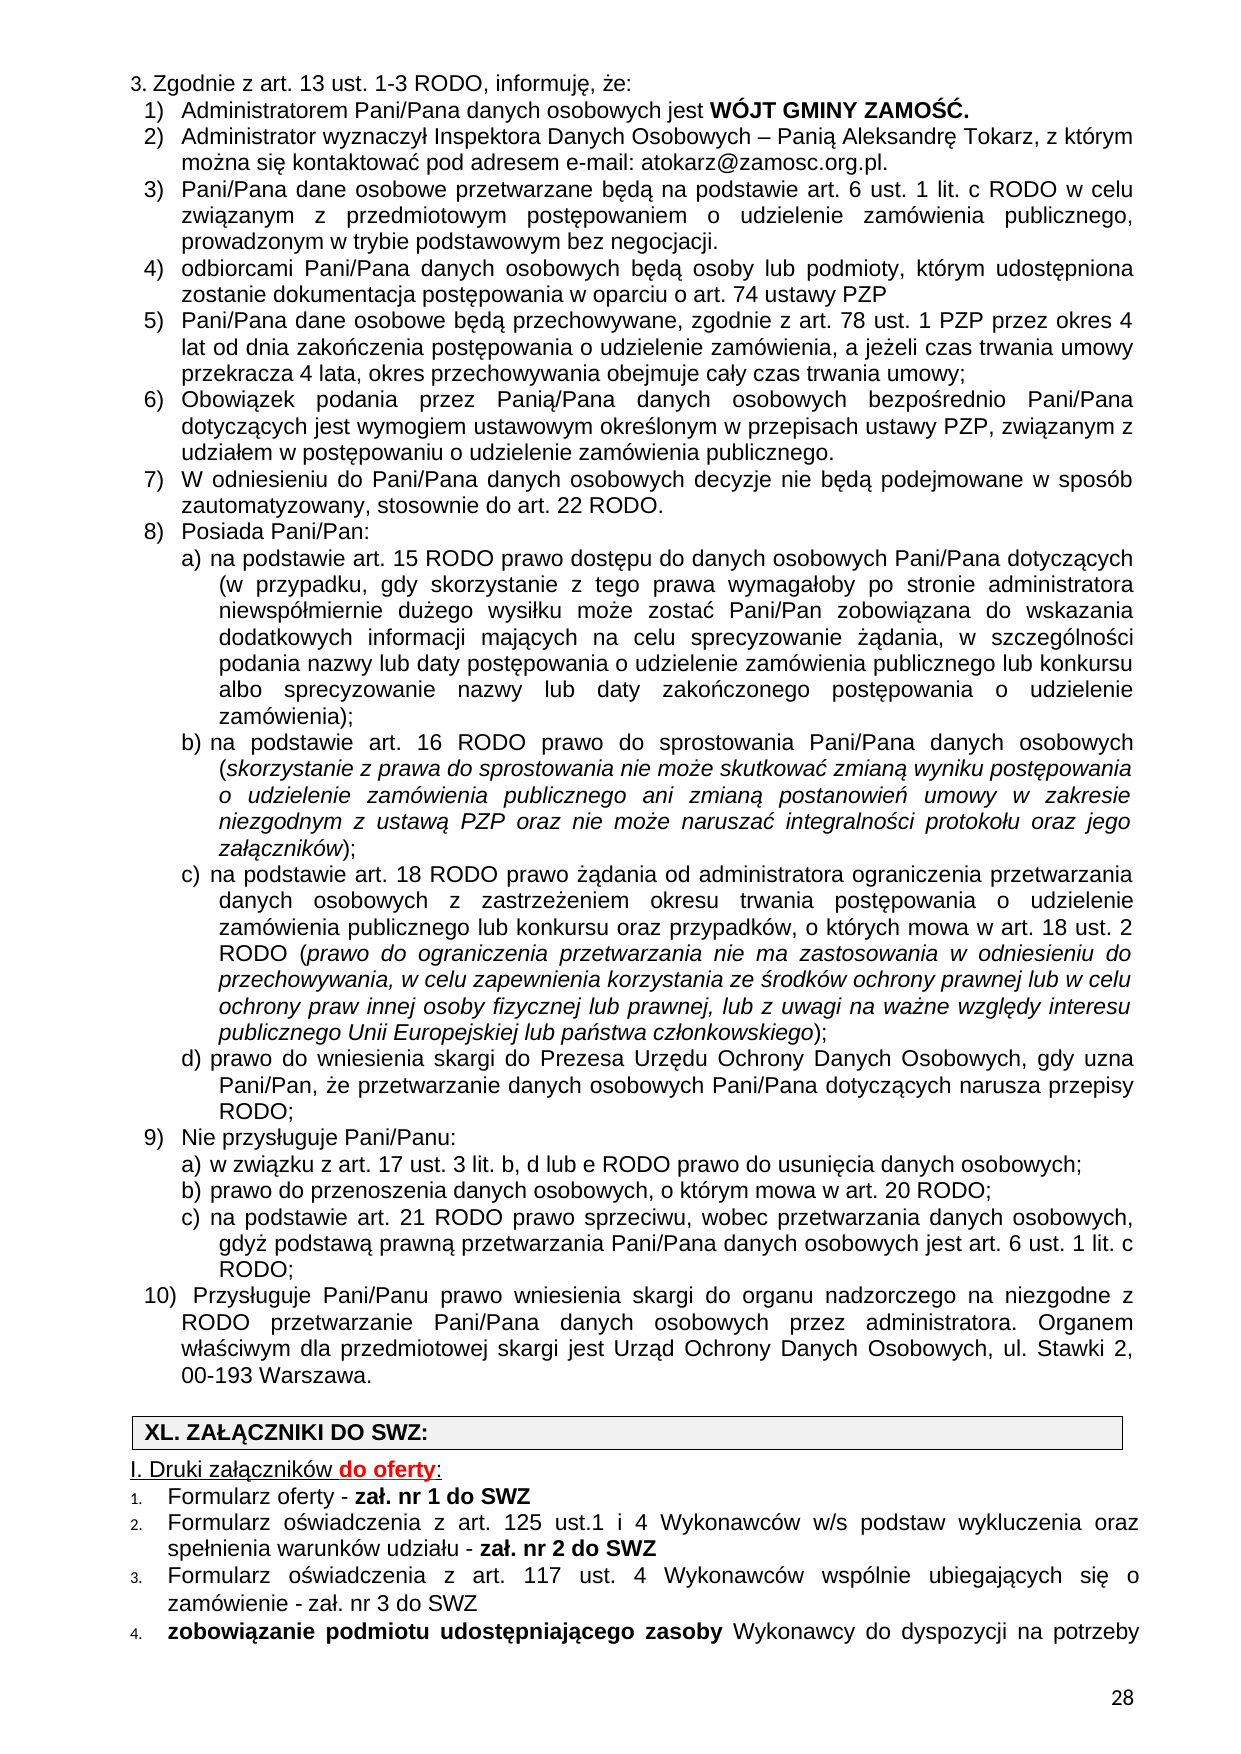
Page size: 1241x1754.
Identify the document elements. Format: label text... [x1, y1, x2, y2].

list prawo do wniesienia skargi do Prezesa Urzędu Ochrony Danych Osobowych, gdy uzna Pani/Pan, że przetwarzanie danych osobowych Pani/Pana dotyczących narusza przepisy RODO; [181, 1045, 1134, 1124]
list odbiorcami Pani/Pana danych osobowych będą osoby lub podmioty, którym udostępniona zostanie dokumentacja postępowania w oparciu o art. 74 ustawy PZP [144, 255, 1134, 307]
list w związku z art. 17 ust. 3 lit. b, d lub e RODO prawo do usunięcia danych osobowych; [181, 1151, 1134, 1177]
list na podstawie art. 18 RODO prawo żądania od administratora ograniczenia przetwarzania danych osobowych z zastrzeżeniem okresu trwania postępowania o udzielenie zamówienia publicznego lub konkursu oraz przypadków, o których mowa w art. 18 ust. 2 RODO (prawo do ograniczenia przetwarzania nie ma zastosowania w odniesieniu do przechowywania, w celu zapewnienia korzystania ze środków ochrony prawnej lub w celu ochrony praw innej osoby fizycznej lub prawnej, lub z uwagi na ważne względy interesu publicznego Unii Europejskiej lub państwa członkowskiego); [181, 861, 1134, 1045]
list W odniesieniu do Pani/Pana danych osobowych decyzje nie będą podejmowane w sposób zautomatyzowany, stosownie do art. 22 RODO. [144, 466, 1134, 518]
list Przysługuje Pani/Panu prawo wniesienia skargi do organu nadzorczego na niezgodne z RODO przetwarzanie Pani/Pana danych osobowych przez administratora. Organem właściwym dla przedmiotowej skargi jest Urząd Ochrony Danych Osobowych, ul. Stawki 2, 00-193 Warszawa. [144, 1282, 1134, 1388]
list Posiada Pani/Pan: [144, 518, 1134, 544]
list Formularz oświadczenia z art. 125 ust.1 i 4 Wykonawców w/s podstaw wykluczenia oraz spełnienia warunków udziału - zał. nr 2 do SWZ [130, 1509, 1139, 1562]
list na podstawie art. 16 RODO prawo do sprostowania Pani/Pana danych osobowych (skorzystanie z prawa do sprostowania nie może skutkować zmianą wyniku postępowania o udzielenie zamówienia publicznego ani zmianą postanowień umowy w zakresie niezgodnym z ustawą PZP oraz nie może naruszać integralności protokołu oraz jego załączników); [181, 729, 1134, 861]
list prawo do przenoszenia danych osobowych, o którym mowa w art. 20 RODO; [181, 1177, 1134, 1203]
list Zgodnie z art. 13 ust. 1-3 RODO, informuję, że: [130, 69, 1139, 97]
list Formularz oferty - zał. nr 1 do SWZ [130, 1483, 1139, 1509]
text I. Druki załączników do oferty: [130, 1414, 1139, 1483]
list na podstawie art. 15 RODO prawo dostępu do danych osobowych Pani/Pana dotyczących (w przypadku, gdy skorzystanie z tego prawa wymagałoby po stronie administratora niewspółmiernie dużego wysiłku może zostać Pani/Pan zobowiązana do wskazania dodatkowych informacji mających na celu sprecyzowanie żądania, w szczególności podania nazwy lub daty postępowania o udzielenie zamówienia publicznego lub konkursu albo sprecyzowanie nazwy lub daty zakończonego postępowania o udzielenie zamówienia); [181, 544, 1134, 729]
list Formularz oświadczenia z art. 117 ust. 4 Wykonawców wspólnie ubiegających się o zamówienie - zał. nr 3 do SWZ [130, 1562, 1139, 1617]
list Pani/Pana dane osobowe będą przechowywane, zgodnie z art. 78 ust. 1 PZP przez okres 4 lat od dnia zakończenia postępowania o udzielenie zamówienia, a jeżeli czas trwania umowy przekracza 4 lata, okres przechowywania obejmuje cały czas trwania umowy; [144, 307, 1134, 386]
list Administrator wyznaczył Inspektora Danych Osobowych – Panią Aleksandrę Tokarz, z którym można się kontaktować pod adresem e-mail: atokarz@zamosc.org.pl. [144, 123, 1134, 176]
list Nie przysługuje Pani/Panu: [144, 1124, 1134, 1151]
list Obowiązek podania przez Panią/Pana danych osobowych bezpośrednio Pani/Pana dotyczących jest wymogiem ustawowym określonym w przepisach ustawy PZP, związanym z udziałem w postępowaniu o udzielenie zamówienia publicznego. [144, 386, 1134, 466]
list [130, 1617, 1139, 1645]
list na podstawie art. 21 RODO prawo sprzeciwu, wobec przetwarzania danych osobowych, gdyż podstawą prawną przetwarzania Pani/Pana danych osobowych jest art. 6 ust. 1 lit. c RODO; [181, 1203, 1134, 1282]
list Administratorem Pani/Pana danych osobowych jest WÓJT GMINY ZAMOŚĆ. [144, 97, 1134, 123]
list Pani/Pana dane osobowe przetwarzane będą na podstawie art. 6 ust. 1 lit. c RODO w celu związanym z przedmiotowym postępowaniem o udzielenie zamówienia publicznego, prowadzonym w trybie podstawowym bez negocjacji. [144, 176, 1134, 255]
